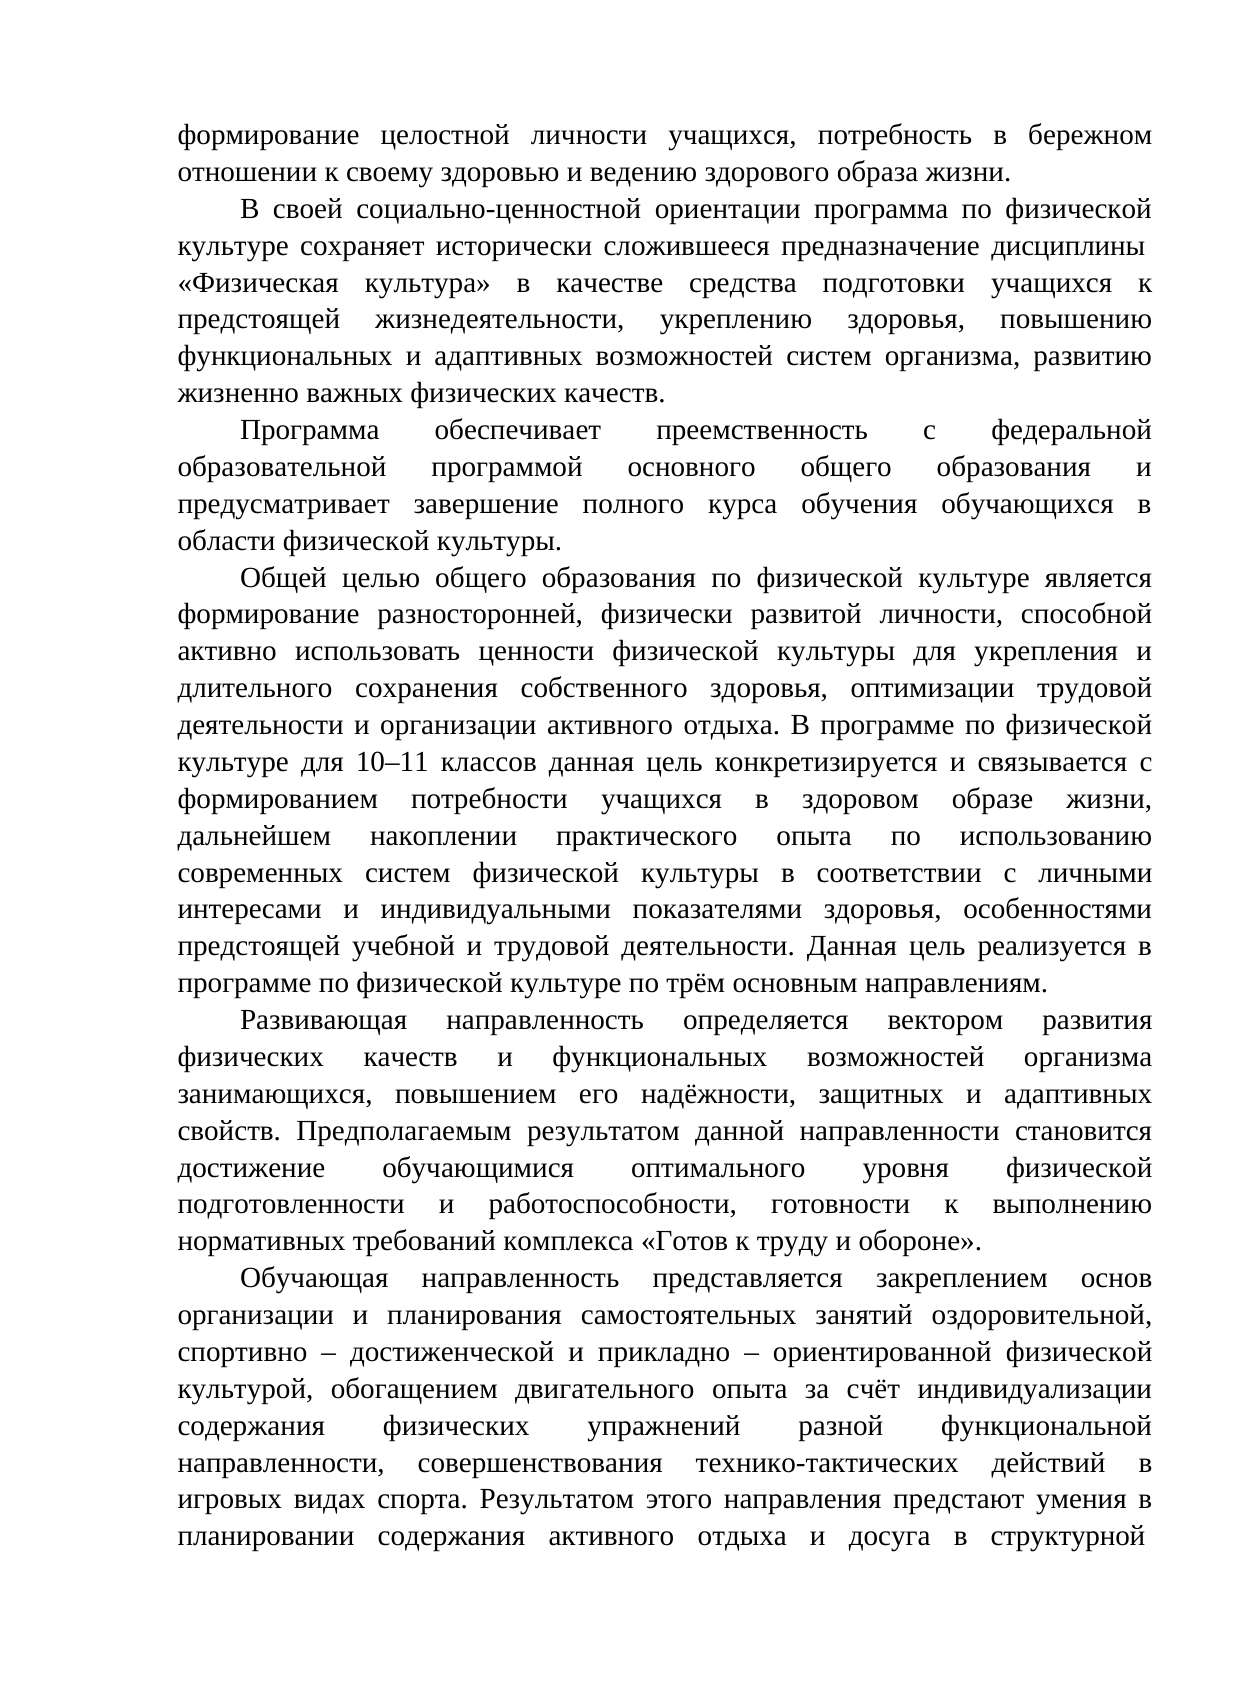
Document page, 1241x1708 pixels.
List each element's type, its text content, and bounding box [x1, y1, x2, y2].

text Общей целью общего образования по физической культуре является формирование разносторонней, физически развитой личности, способной активно использовать ценности физической культуры для укрепления и длительного сохранения собственного здоровья, оптимизации трудовой деятельности и организации активного отдыха. В программе по физической культуре для 10–11 классов данная цель конкретизируется и связывается с формированием потребности учащихся в здоровом образе жизни, дальнейшем накоплении практического опыта по использованию современных систем физической культуры в соответствии с личными интересами и индивидуальными показателями здоровья, особенностями предстоящей учебной и трудовой деятельности. Данная цель реализуется в программе по физической культуре по трём основным направлениям. [177, 560, 1152, 999]
text В своей социально-ценностной ориентации программа по физической культуре сохраняет исторически сложившееся предназначение дисциплины [177, 191, 1152, 261]
text Программа обеспечивает преемственность с федеральной образовательной программой основного общего образования и предусматривает завершение полного курса обучения обучающихся в области физической культуры. [177, 412, 1152, 556]
text Развивающая направленность определяется вектором развития физических качеств и функциональных возможностей организма занимающихся, повышением его надёжности, защитных и адаптивных свойств. Предполагаемым результатом данной направленности становится достижение обучающимися оптимального уровня физической подготовленности и работоспособности, готовности к выполнению нормативных требований комплекса «Готов к труду и обороне». [177, 1002, 1152, 1257]
text «Физическая культура» в качестве средства подготовки учащихся к предстоящей жизнедеятельности, укреплению здоровья, повышению функциональных и адаптивных возможностей систем организма, развитию жизненно важных физических качеств. [177, 265, 1152, 409]
text Обучающая направленность представляется закреплением основ организации и планирования самостоятельных занятий оздоровительной, спортивно – достиженческой и прикладно – ориентированной физической культурой, обогащением двигательного опыта за счёт индивидуализации содержания физических упражнений разной функциональной направленности, совершенствования технико-тактических действий в игровых видах спорта. Результатом этого направления предстают умения в планировании содержания активного отдыха и досуга в структурной [177, 1260, 1152, 1552]
text формирование целостной личности учащихся, потребность в бережном отношении к своему здоровью и ведению здорового образа жизни. [177, 117, 1152, 187]
